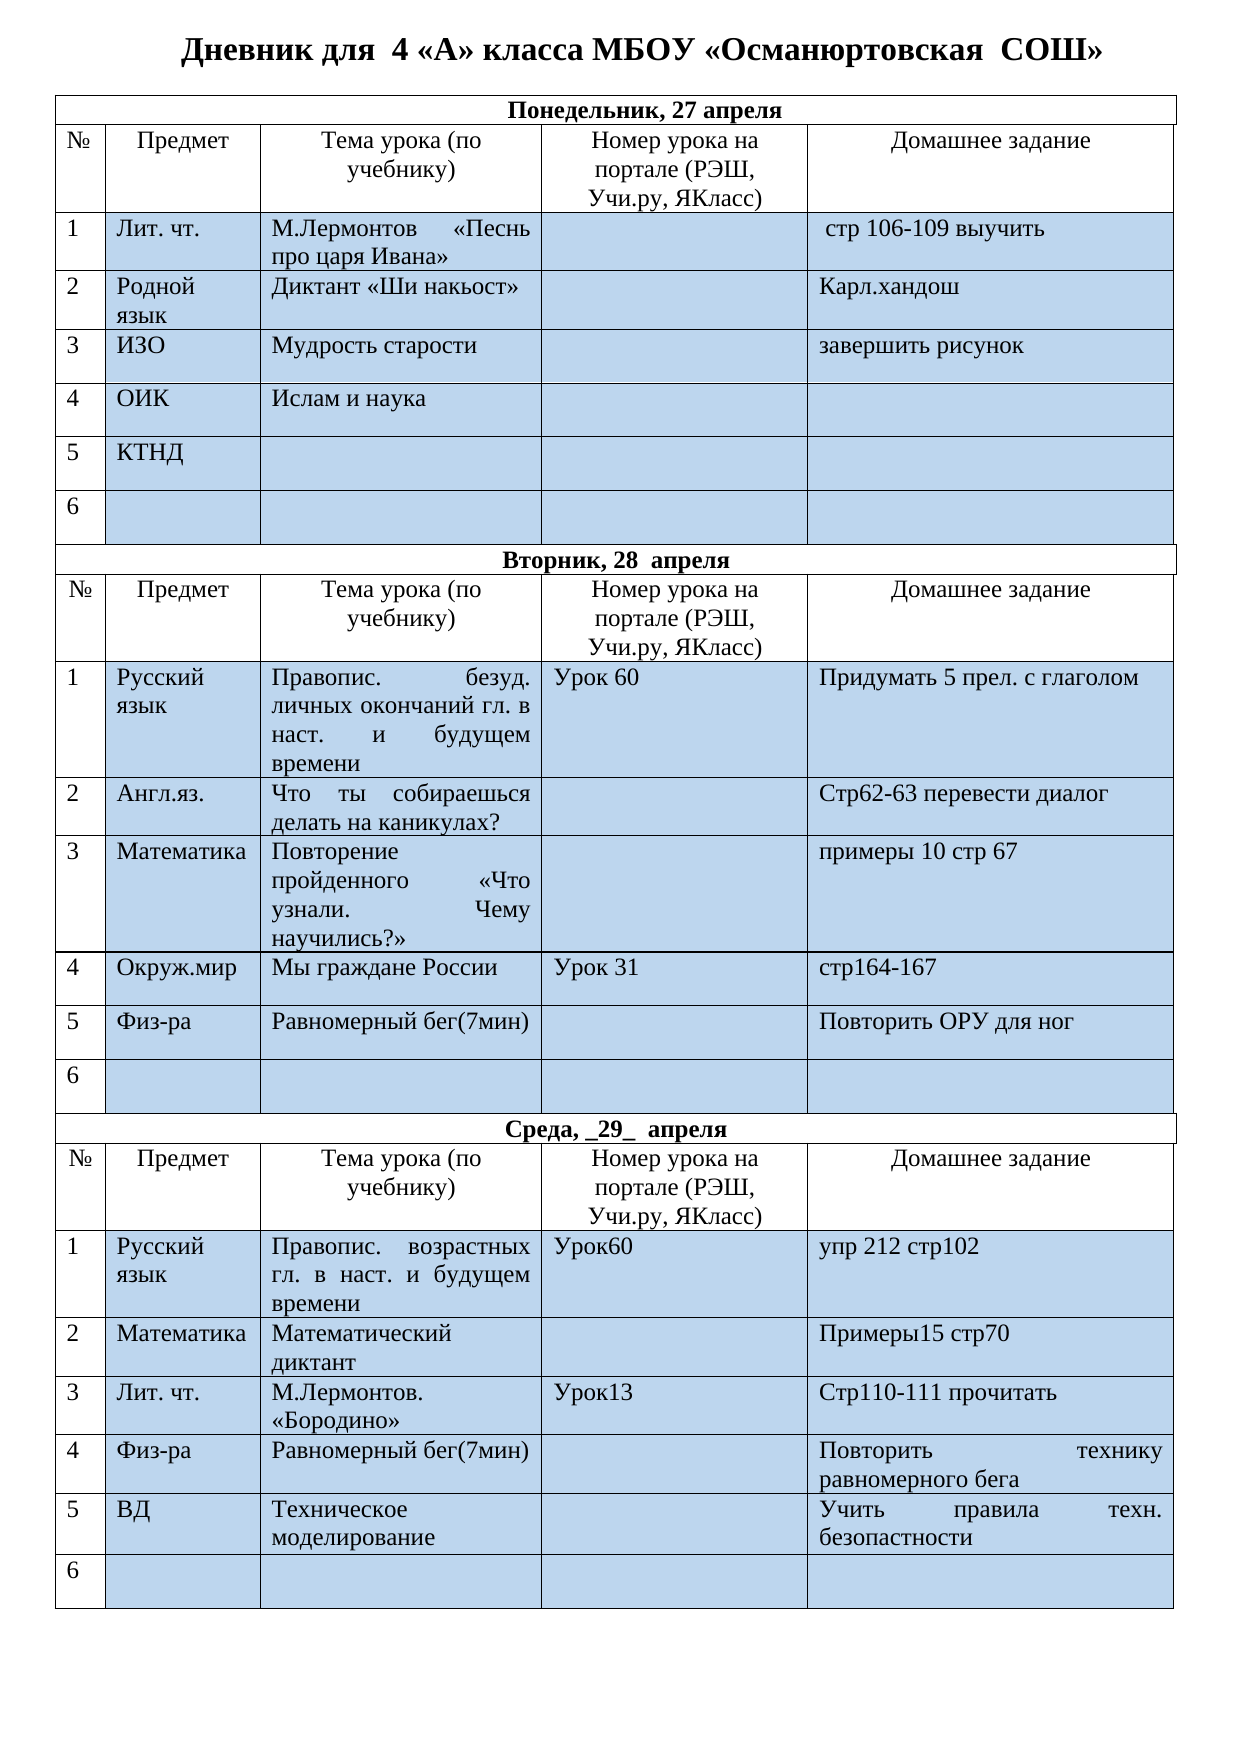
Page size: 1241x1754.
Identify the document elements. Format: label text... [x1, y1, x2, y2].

table_cell Урок 60 [542, 662, 807, 777]
table_cell Тема урока (по учебнику) [261, 575, 541, 661]
table_cell [808, 491, 1173, 544]
table_cell [808, 1555, 1173, 1608]
table_cell Предмет [106, 1144, 260, 1230]
table_cell Стр110-111 прочитать [808, 1377, 1173, 1434]
table_cell Урок60 [542, 1231, 807, 1317]
table_cell Что ты собираешься делать на каникулах? [261, 778, 541, 835]
table_cell 3 [56, 1377, 105, 1434]
table_cell 6 [56, 1060, 105, 1113]
table_cell [106, 1060, 260, 1113]
table_cell Предмет [106, 125, 260, 212]
table_cell Повторить технику равномерного бега [808, 1435, 1173, 1493]
table_cell [542, 1435, 807, 1493]
table_cell [808, 1060, 1173, 1113]
table_cell 4 [56, 1435, 105, 1493]
table_cell Тема урока (по учебнику) [261, 1144, 541, 1230]
table_cell [542, 330, 807, 382]
table_cell Придумать 5 прел. с глаголом [808, 662, 1173, 777]
table_header Понедельник, 27 апреля [56, 96, 1176, 124]
table_cell Среда, _29_ апреля [56, 1114, 1176, 1142]
table_cell Техническое моделирование [261, 1494, 541, 1554]
table_cell завершить рисунок [808, 330, 1173, 382]
table_cell № [56, 1144, 105, 1230]
table_cell [106, 1555, 260, 1608]
table_cell Учить правила техн. безопастности [808, 1494, 1173, 1554]
table_cell примеры 10 стр 67 [808, 836, 1173, 951]
text Дневник для 4 «А» класса МБОУ «Османюртовская СОШ» [44, 29, 1240, 68]
table_cell ОИК [106, 384, 260, 436]
table_cell Равномерный бег(7мин) [261, 1435, 541, 1493]
table_cell № [56, 575, 105, 661]
table_cell Номер урока на портале (РЭШ, Учи.ру, ЯКласс) [542, 125, 807, 212]
table_cell 2 [56, 1318, 105, 1376]
table_cell [261, 1060, 541, 1113]
table_cell [261, 1555, 541, 1608]
table_cell [106, 491, 260, 544]
table_cell Ислам и наука [261, 384, 541, 436]
table_cell [542, 491, 807, 544]
table_cell Русский язык [106, 1231, 260, 1317]
table_cell Математика [106, 1318, 260, 1376]
table_cell Англ.яз. [106, 778, 260, 835]
table_cell [542, 1494, 807, 1554]
table_cell Урок 31 [542, 953, 807, 1005]
table_cell [542, 1555, 807, 1608]
table_cell Домашнее задание [808, 125, 1173, 212]
table_cell стр 106-109 выучить [808, 213, 1173, 270]
table_cell 1 [56, 662, 105, 777]
table_cell [542, 213, 807, 270]
table_cell [261, 491, 541, 544]
table_cell Математический диктант [261, 1318, 541, 1376]
table_cell 5 [56, 437, 105, 490]
table_cell Мы граждане России [261, 953, 541, 1005]
table_cell Равномерный бег(7мин) [261, 1006, 541, 1059]
table_cell [542, 1006, 807, 1059]
table_cell Лит. чт. [106, 213, 260, 270]
table_cell 2 [56, 778, 105, 835]
table_cell Повторение пройденного «Что узнали. Чему научились?» [261, 836, 541, 951]
table_cell Урок13 [542, 1377, 807, 1434]
table_cell Диктант «Ши накьост» [261, 271, 541, 329]
table_cell Стр62-63 перевести диалог [808, 778, 1173, 835]
table_cell Физ-ра [106, 1435, 260, 1493]
table_cell [542, 1318, 807, 1376]
table_cell Окруж.мир [106, 953, 260, 1005]
table_cell 2 [56, 271, 105, 329]
table_cell [808, 384, 1173, 436]
table_cell 6 [56, 1555, 105, 1608]
table_cell Карл.хандош [808, 271, 1173, 329]
table_cell ИЗО [106, 330, 260, 382]
table_cell [542, 1060, 807, 1113]
table_cell КТНД [106, 437, 260, 490]
table_cell Вторник, 28 апреля [56, 545, 1176, 573]
table_cell [542, 778, 807, 835]
table_cell 1 [56, 213, 105, 270]
table_cell Русский язык [106, 662, 260, 777]
table_cell Лит. чт. [106, 1377, 260, 1434]
table_cell Повторить ОРУ для ног [808, 1006, 1173, 1059]
table_cell Предмет [106, 575, 260, 661]
table_cell [261, 437, 541, 490]
table_cell № [56, 125, 105, 212]
table_cell стр164-167 [808, 953, 1173, 1005]
table_cell 4 [56, 953, 105, 1005]
table_cell Мудрость старости [261, 330, 541, 382]
table_cell М.Лермонтов. «Бородино» [261, 1377, 541, 1434]
table_cell Номер урока на портале (РЭШ, Учи.ру, ЯКласс) [542, 1144, 807, 1230]
table_cell [542, 437, 807, 490]
table_cell Примеры15 стр70 [808, 1318, 1173, 1376]
table_cell [808, 437, 1173, 490]
table_cell Математика [106, 836, 260, 951]
table_cell ВД [106, 1494, 260, 1554]
table_cell Правопис. безуд. личных окончаний гл. в наст. и будущем времени [261, 662, 541, 777]
table_cell [542, 384, 807, 436]
table_cell Домашнее задание [808, 575, 1173, 661]
table_cell [542, 836, 807, 951]
table_cell Номер урока на портале (РЭШ, Учи.ру, ЯКласс) [542, 575, 807, 661]
table_cell [542, 271, 807, 329]
table_cell 5 [56, 1494, 105, 1554]
table_cell упр 212 стр102 [808, 1231, 1173, 1317]
table_cell Домашнее задание [808, 1144, 1173, 1230]
table_cell Родной язык [106, 271, 260, 329]
table_cell 3 [56, 330, 105, 382]
table_cell Правопис. возрастных гл. в наст. и будущем времени [261, 1231, 541, 1317]
table_cell 1 [56, 1231, 105, 1317]
table_cell 4 [56, 384, 105, 436]
table_cell 3 [56, 836, 105, 951]
table_cell М.Лермонтов «Песнь про царя Ивана» [261, 213, 541, 270]
table_cell Физ-ра [106, 1006, 260, 1059]
table_cell 6 [56, 491, 105, 544]
table_cell 5 [56, 1006, 105, 1059]
table_cell Тема урока (по учебнику) [261, 125, 541, 212]
